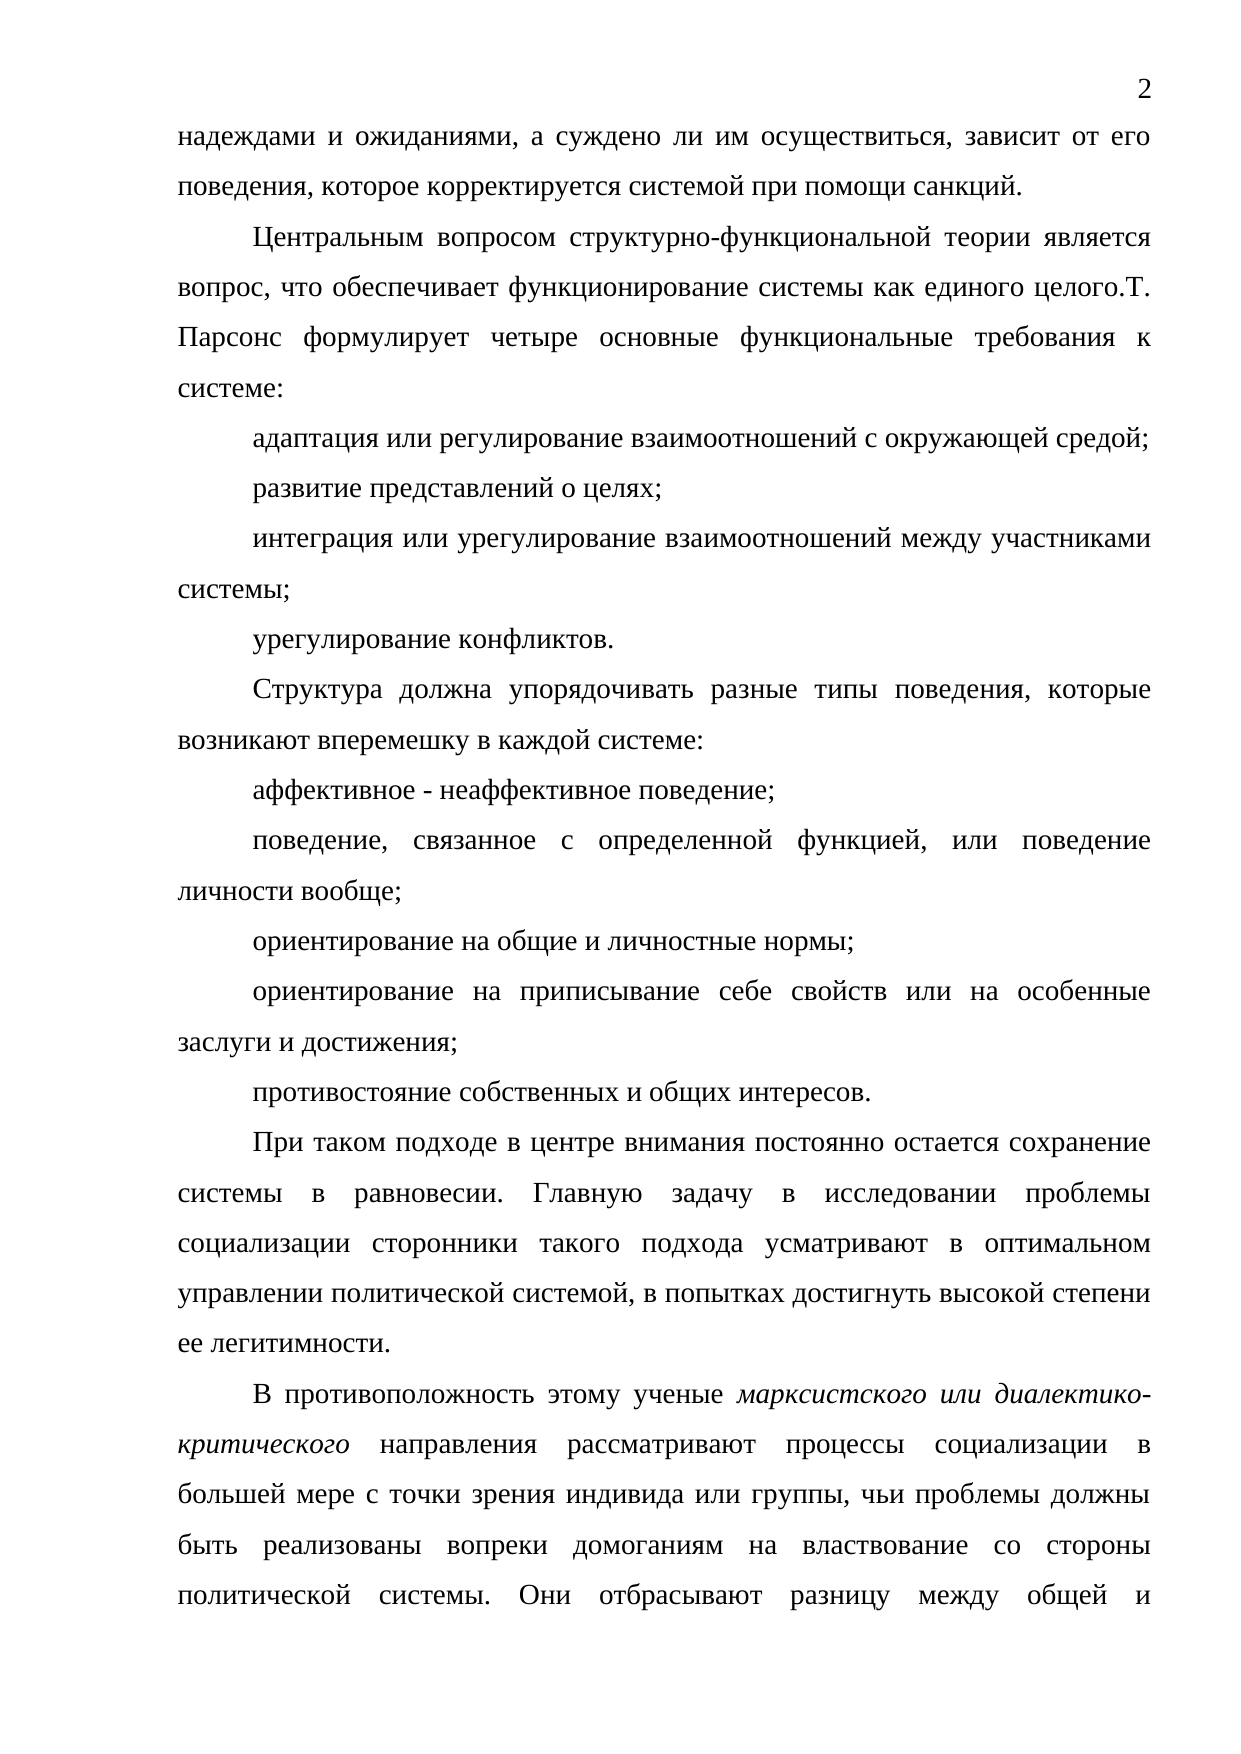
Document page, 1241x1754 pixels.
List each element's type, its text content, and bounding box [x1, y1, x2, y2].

text развитие представлений о целях; [177, 470, 1152, 504]
text аффективное - неаффективное поведение; [177, 772, 1152, 806]
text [177, 1376, 1152, 1611]
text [177, 118, 1152, 202]
text противостояние собственных и общих интересов. [177, 1074, 1152, 1108]
text поведение, связанное с определенной функцией, или поведение личности вообще; [177, 822, 1152, 906]
text Структура должна упорядочивать разные типы поведения, которые возникают вперемешку в каждой системе: [177, 672, 1152, 755]
text урегулирование конфликтов. [177, 621, 1152, 655]
text ориентирование на общие и личностные нормы; [177, 923, 1152, 957]
text адаптация или регулирование взаимоотношений с окружающей средой; [177, 420, 1152, 453]
text Центральным вопросом структурно-функциональной теории является вопрос, что обеспечивает функционирование системы как единого целого.Т. Парсонс формулирует четыре основные функциональные требования к системе: [177, 219, 1152, 403]
text интеграция или урегулирование взаимоотношений между участниками системы; [177, 521, 1152, 604]
text При таком подходе в центре внимания постоянно остается сохранение системы в равновесии. Главную задачу в исследовании проблемы социализации сторонники такого подхода усматривают в оптимальном управлении политической системой, в попытках достигнуть высокой степени ее легитимности. [177, 1124, 1152, 1359]
text ориентирование на приписывание себе свойств или на особенные заслуги и достижения; [177, 973, 1152, 1057]
